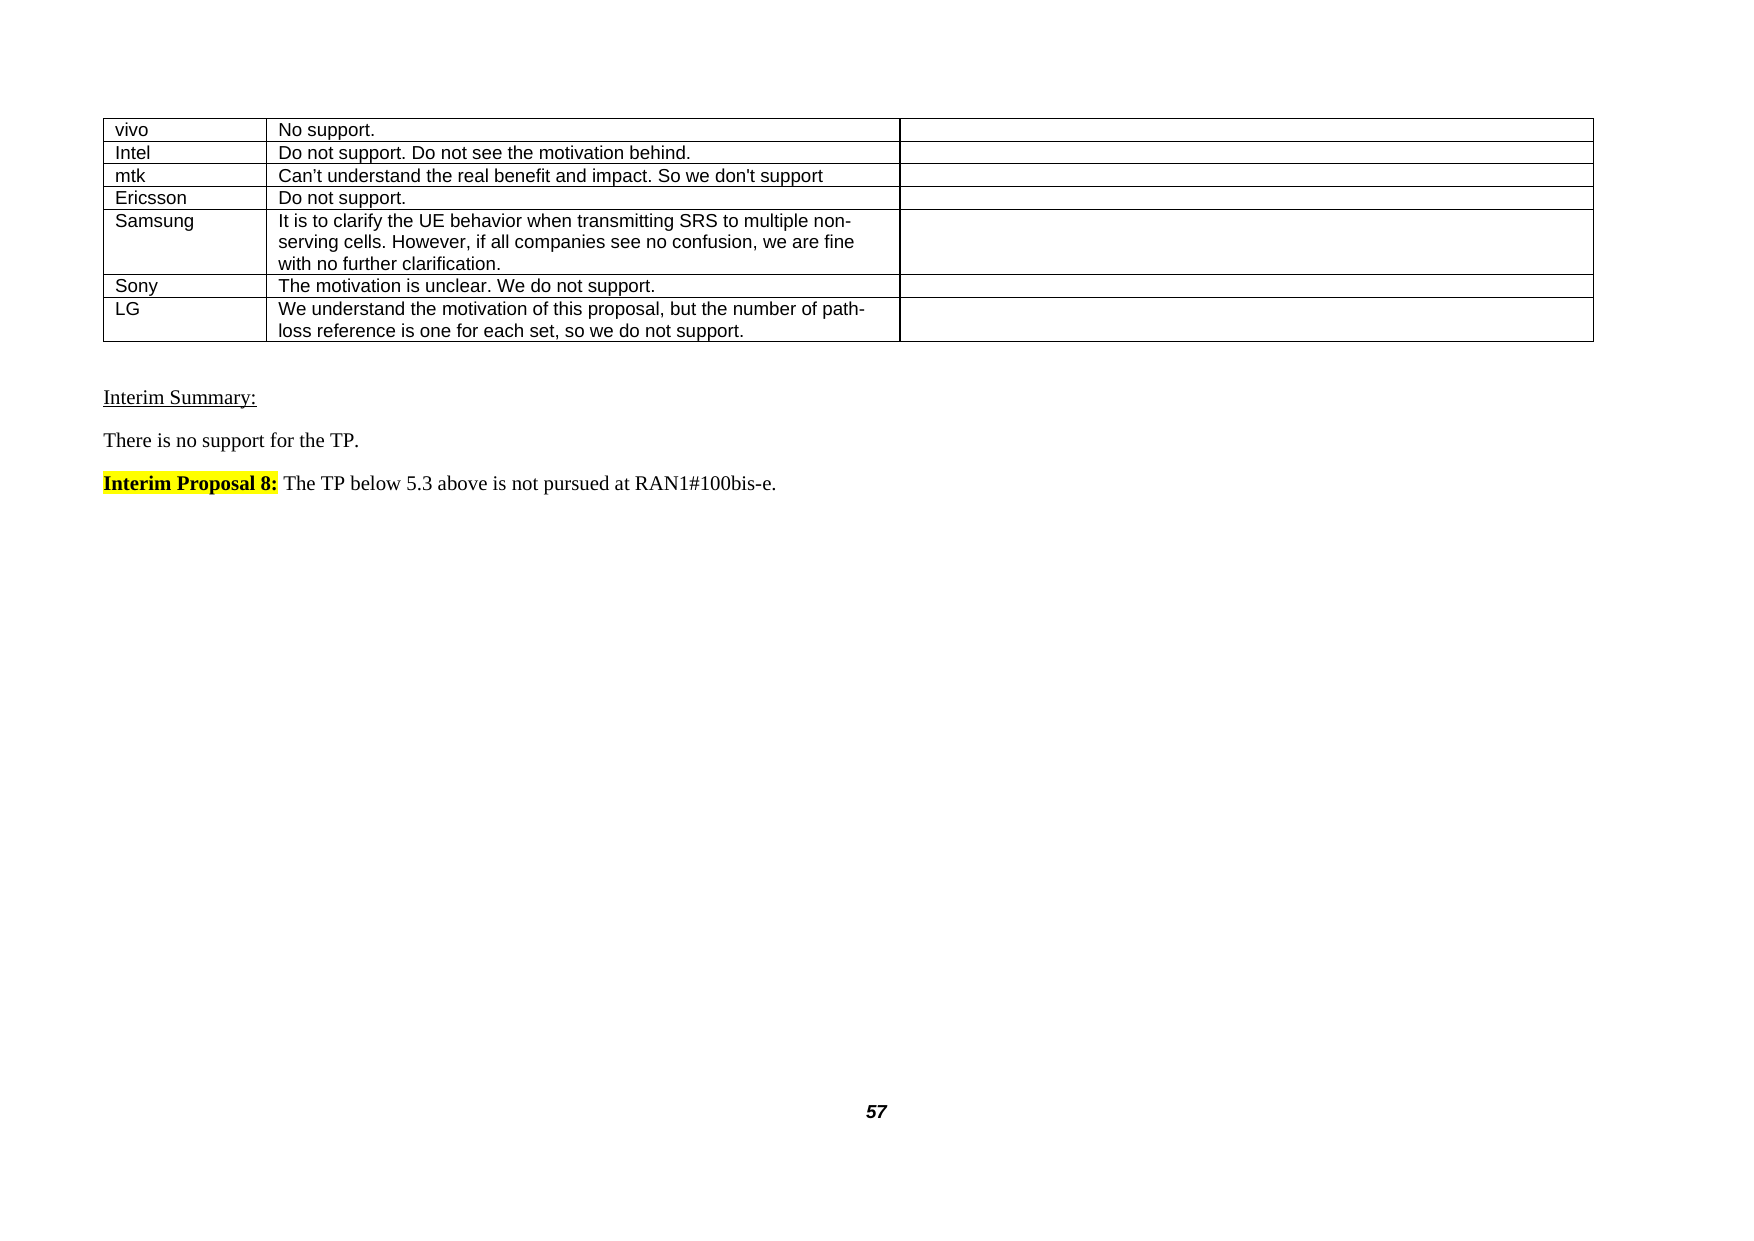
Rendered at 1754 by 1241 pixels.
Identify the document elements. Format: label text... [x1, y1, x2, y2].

table_cell [901, 119, 1593, 141]
table_cell mtk [104, 164, 266, 186]
table_cell [901, 164, 1593, 186]
table_cell The motivation is unclear. We do not support. [267, 275, 899, 297]
table_cell [901, 142, 1593, 163]
table_cell [901, 187, 1593, 208]
table_cell Do not support. [267, 187, 899, 208]
text There is no support for the TP. [103, 428, 1651, 452]
table_cell Sony [104, 275, 266, 297]
table_cell [901, 275, 1593, 297]
table_cell [901, 298, 1593, 341]
table_cell Can’t understand the real benefit and impact. So we don't support [267, 164, 899, 186]
table_cell No support. [267, 119, 899, 141]
text Interim Proposal 8: The TP below 5.3 above is not pursued at RAN1#100bis-e. [278, 471, 1651, 494]
table_cell Ericsson [104, 187, 266, 208]
table_cell [901, 210, 1593, 274]
table_cell Intel [104, 142, 266, 163]
table_cell It is to clarify the UE behavior when transmitting SRS to multiple non-serving cells. However, if all companies see no confusion, we are fine with no further clarification. [267, 210, 899, 274]
table_cell LG [104, 298, 266, 341]
text Interim Summary: [103, 385, 1651, 409]
table_cell Do not support. Do not see the motivation behind. [267, 142, 899, 163]
table_cell Samsung [104, 210, 266, 274]
table_cell vivo [104, 119, 266, 141]
table_cell We understand the motivation of this proposal, but the number of path-loss reference is one for each set, so we do not support. [267, 298, 899, 341]
